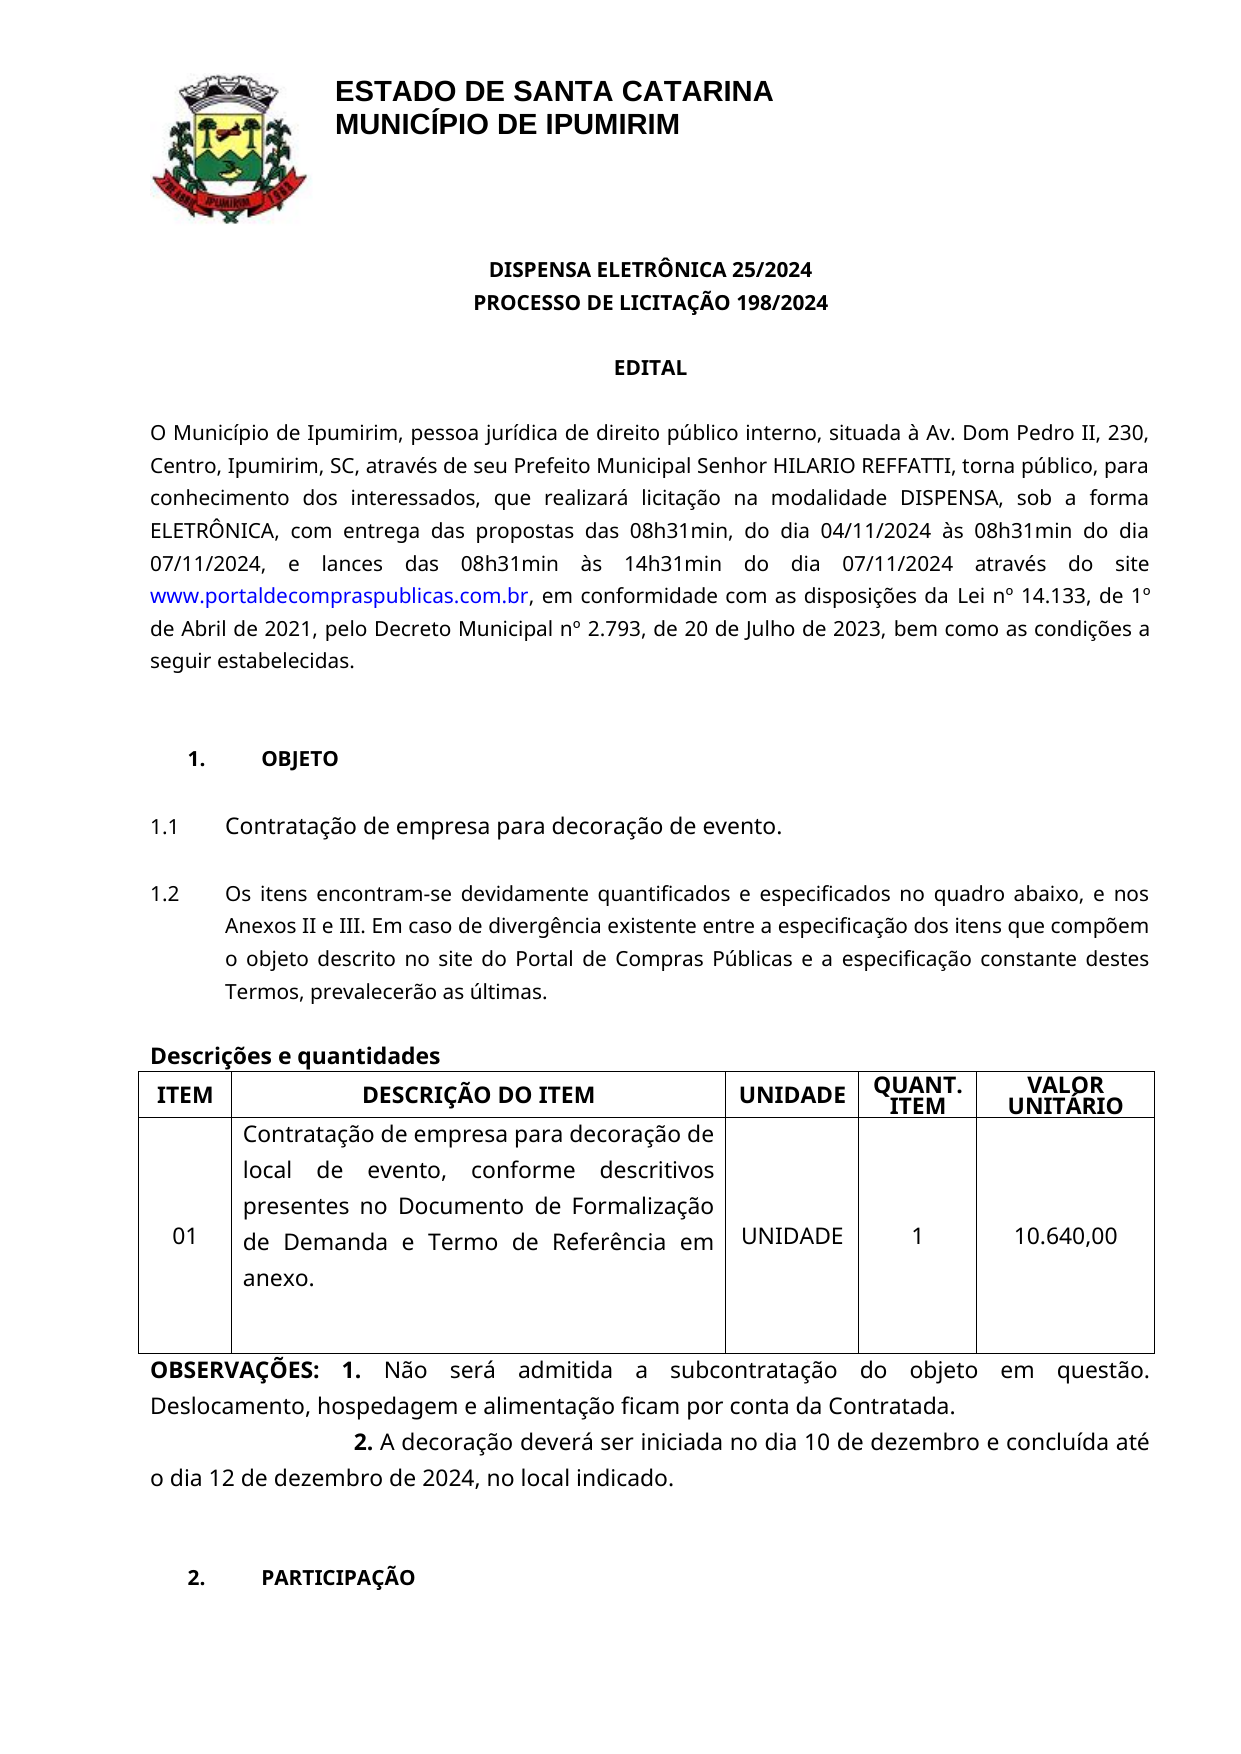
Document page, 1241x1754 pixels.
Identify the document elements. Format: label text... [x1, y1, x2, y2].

table_cell 1 [859, 1118, 976, 1353]
text OBSERVAÇÕES: 1. Não será admitida a subcontratação do objeto em questão. Deslocamento, hospedagem e alimentação ficam por conta da Contratada. [150, 1354, 1151, 1421]
list Contratação de empresa para decoração de evento. [150, 810, 1151, 841]
table_header VALOR UNITÁRIO [977, 1072, 1154, 1117]
table_cell 10.640,00 [977, 1118, 1154, 1353]
text Descrições e quantidades [150, 1040, 1151, 1071]
text O Município de Ipumirim, pessoa jurídica de direito público interno, situada à Av. Dom Pedro II, 230, Centro, Ipumirim, SC, através de seu Prefeito Municipal Senhor HILARIO REFFATTI, torna público, para conhecimento dos interessados, que realizará licitação na modalidade DISPENSA, sob a forma ELETRÔNICA, com entrega das propostas das 08h31min, do dia 04/11/2024 às 08h31min do dia 07/11/2024, e lances das 08h31min às 14h31min do dia 07/11/2024 através do site www.portaldecompraspublicas.com.br, em conformidade com as disposições da Lei nº 14.133, de 1º de Abril de 2021, pelo Decreto Municipal nº 2.793, de 20 de Julho de 2023, bem como as condições a seguir estabelecidas. [150, 418, 1151, 675]
text EDITAL [150, 353, 1151, 382]
table_header DESCRIÇÃO DO ITEM [232, 1072, 725, 1117]
table_cell Contratação de empresa para decoração de local de evento, conforme descritivos presentes no Documento de Formalização de Demanda e Termo de Referência em anexo. [232, 1118, 725, 1353]
text PROCESSO DE LICITAÇÃO 198/2024 [150, 288, 1151, 316]
list OBJETO [187, 744, 1151, 773]
table_header QUANT. ITEM [859, 1072, 976, 1117]
table_cell 01 [139, 1118, 231, 1353]
table_cell UNIDADE [726, 1118, 858, 1353]
list PARTICIPAÇÃO [187, 1563, 1151, 1591]
list Os itens encontram-se devidamente quantificados e especificados no quadro abaixo, e nos Anexos II e III. Em caso de divergência existente entre a especificação dos itens que compõem o objeto descrito no site do Portal de Compras Públicas e a especificação constante destes Termos, prevalecerão as últimas. [150, 879, 1151, 1005]
table_header ITEM [139, 1072, 231, 1117]
picture [150, 73, 313, 227]
text DISPENSA ELETRÔNICA 25/2024 [150, 255, 1151, 284]
table_header UNIDADE [726, 1072, 858, 1117]
text 2. A decoração deverá ser iniciada no dia 10 de dezembro e concluída até o dia 12 de dezembro de 2024, no local indicado. [150, 1426, 1151, 1493]
